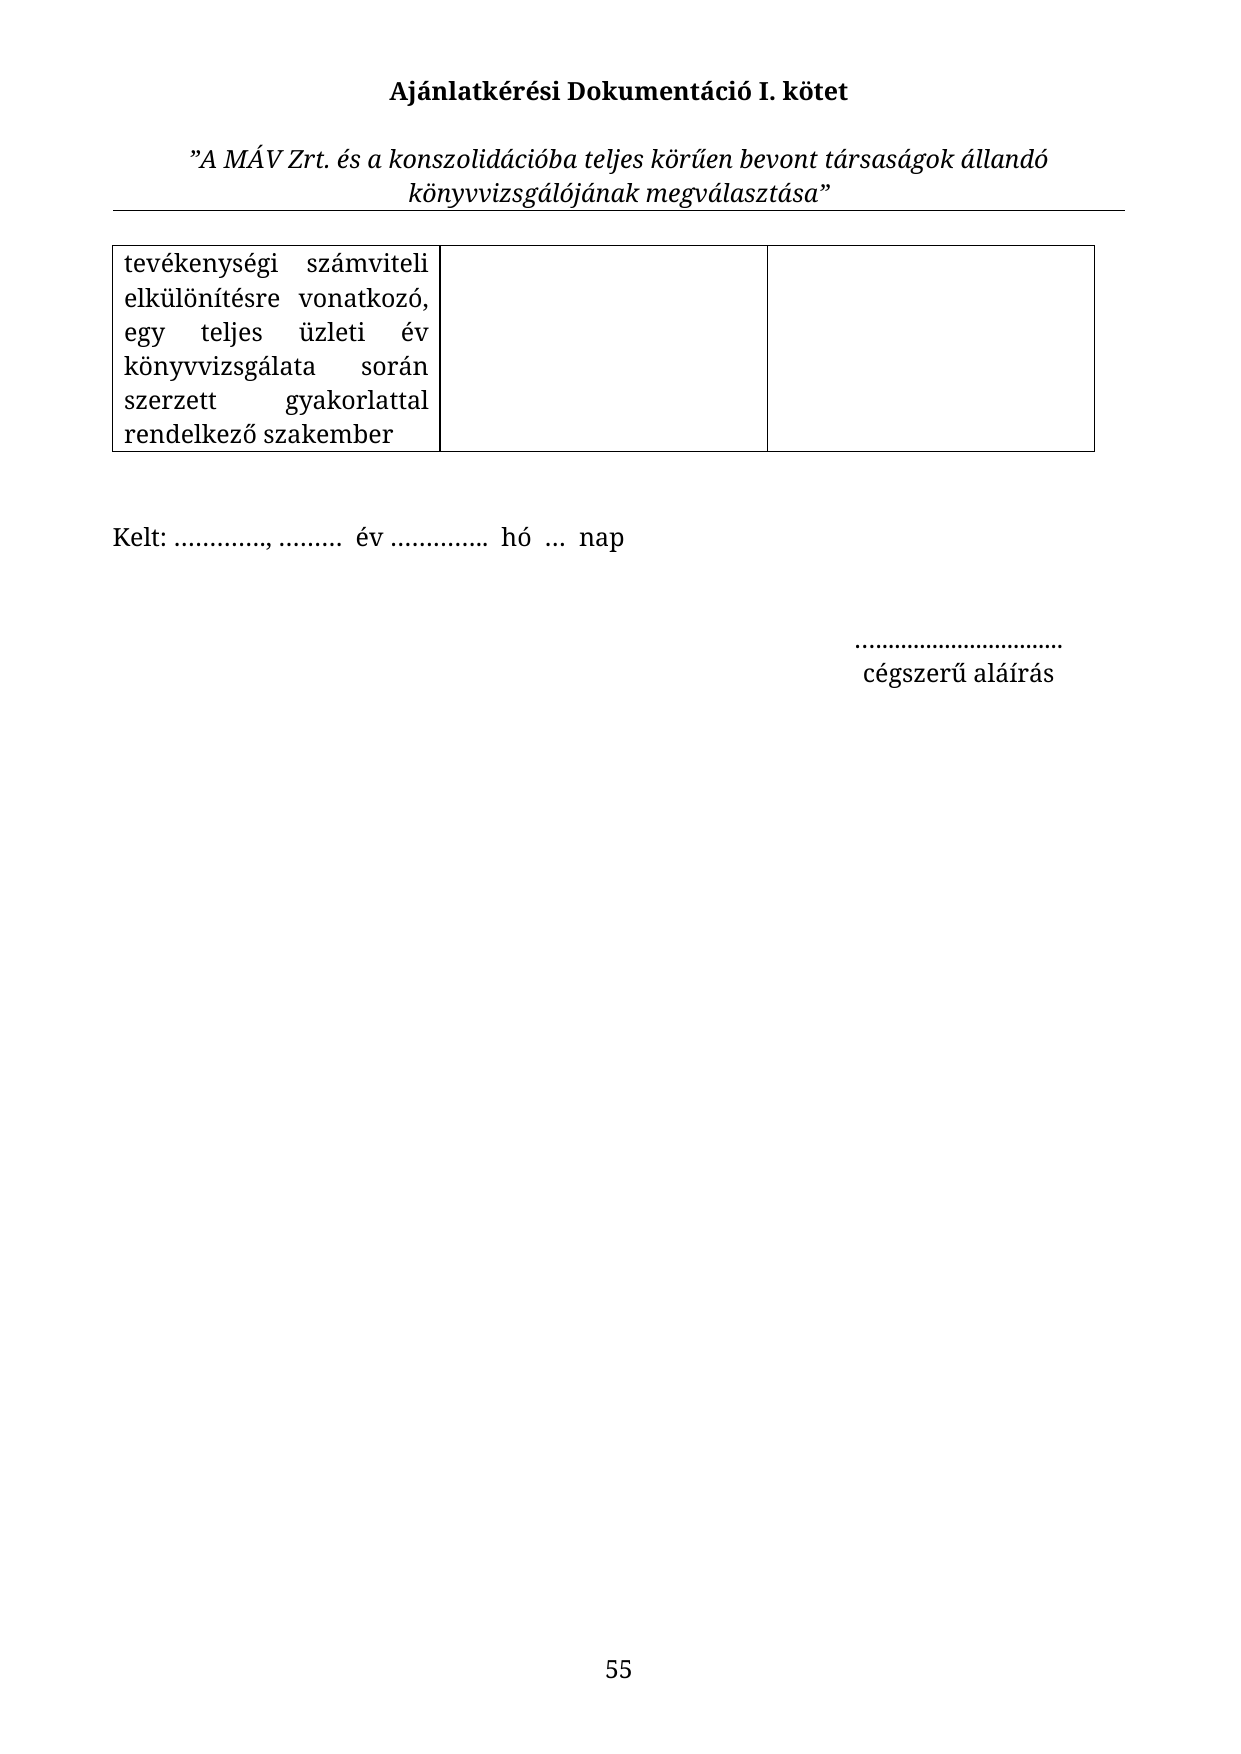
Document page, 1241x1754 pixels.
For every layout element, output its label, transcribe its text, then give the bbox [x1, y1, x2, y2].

table_cell [441, 246, 767, 451]
text ….............................. [112, 622, 1125, 656]
text Kelt: …………., ……… év ………….. hó … nap [112, 520, 1125, 554]
text cégszerű aláírás [112, 656, 1125, 690]
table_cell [113, 246, 439, 451]
table_cell [768, 246, 1094, 451]
